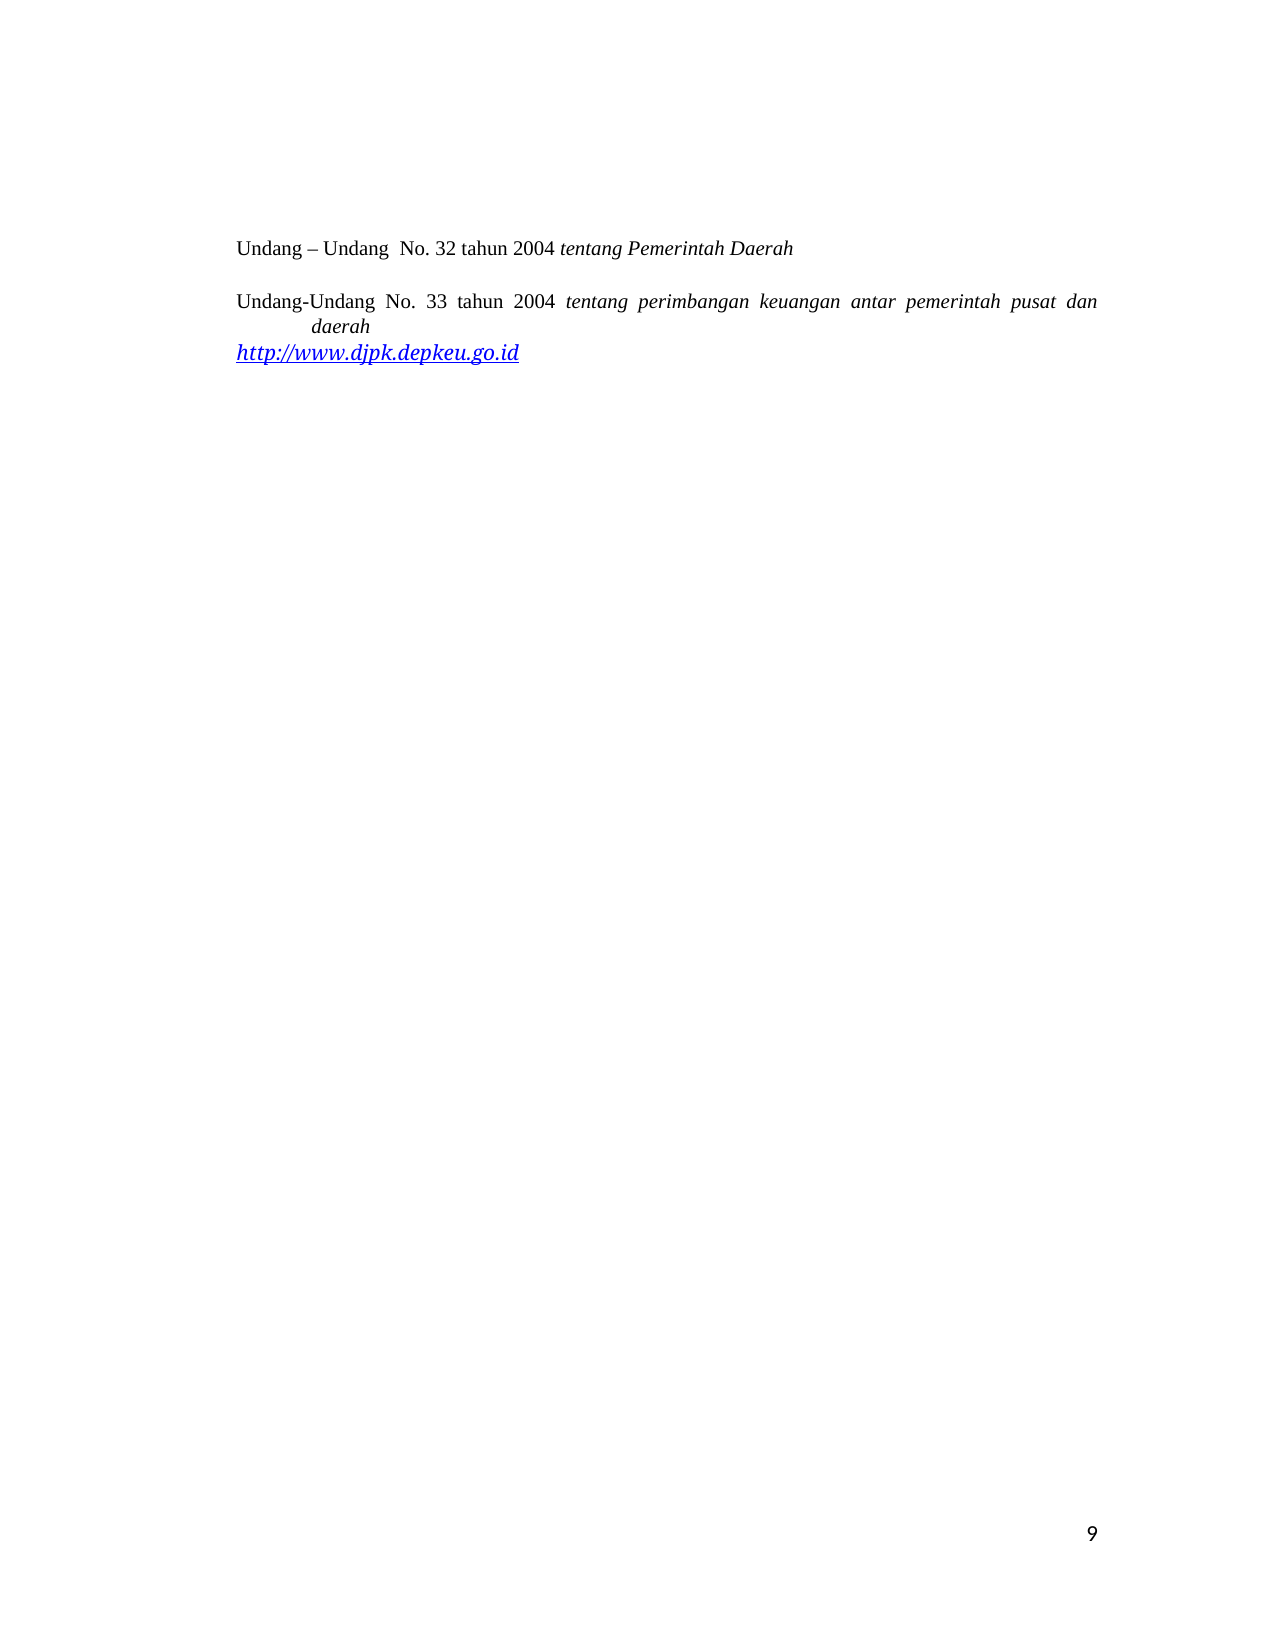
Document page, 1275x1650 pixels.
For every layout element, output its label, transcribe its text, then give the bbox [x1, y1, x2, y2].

text http://www.djpk.depkeu.go.id [236, 338, 1098, 366]
text Undang-Undang No. 33 tahun 2004 tentang perimbangan keuangan antar pemerintah pusat dan daerah [236, 289, 1098, 338]
text Undang – Undang No. 32 tahun 2004 tentang Pemerintah Daerah [236, 236, 1098, 260]
